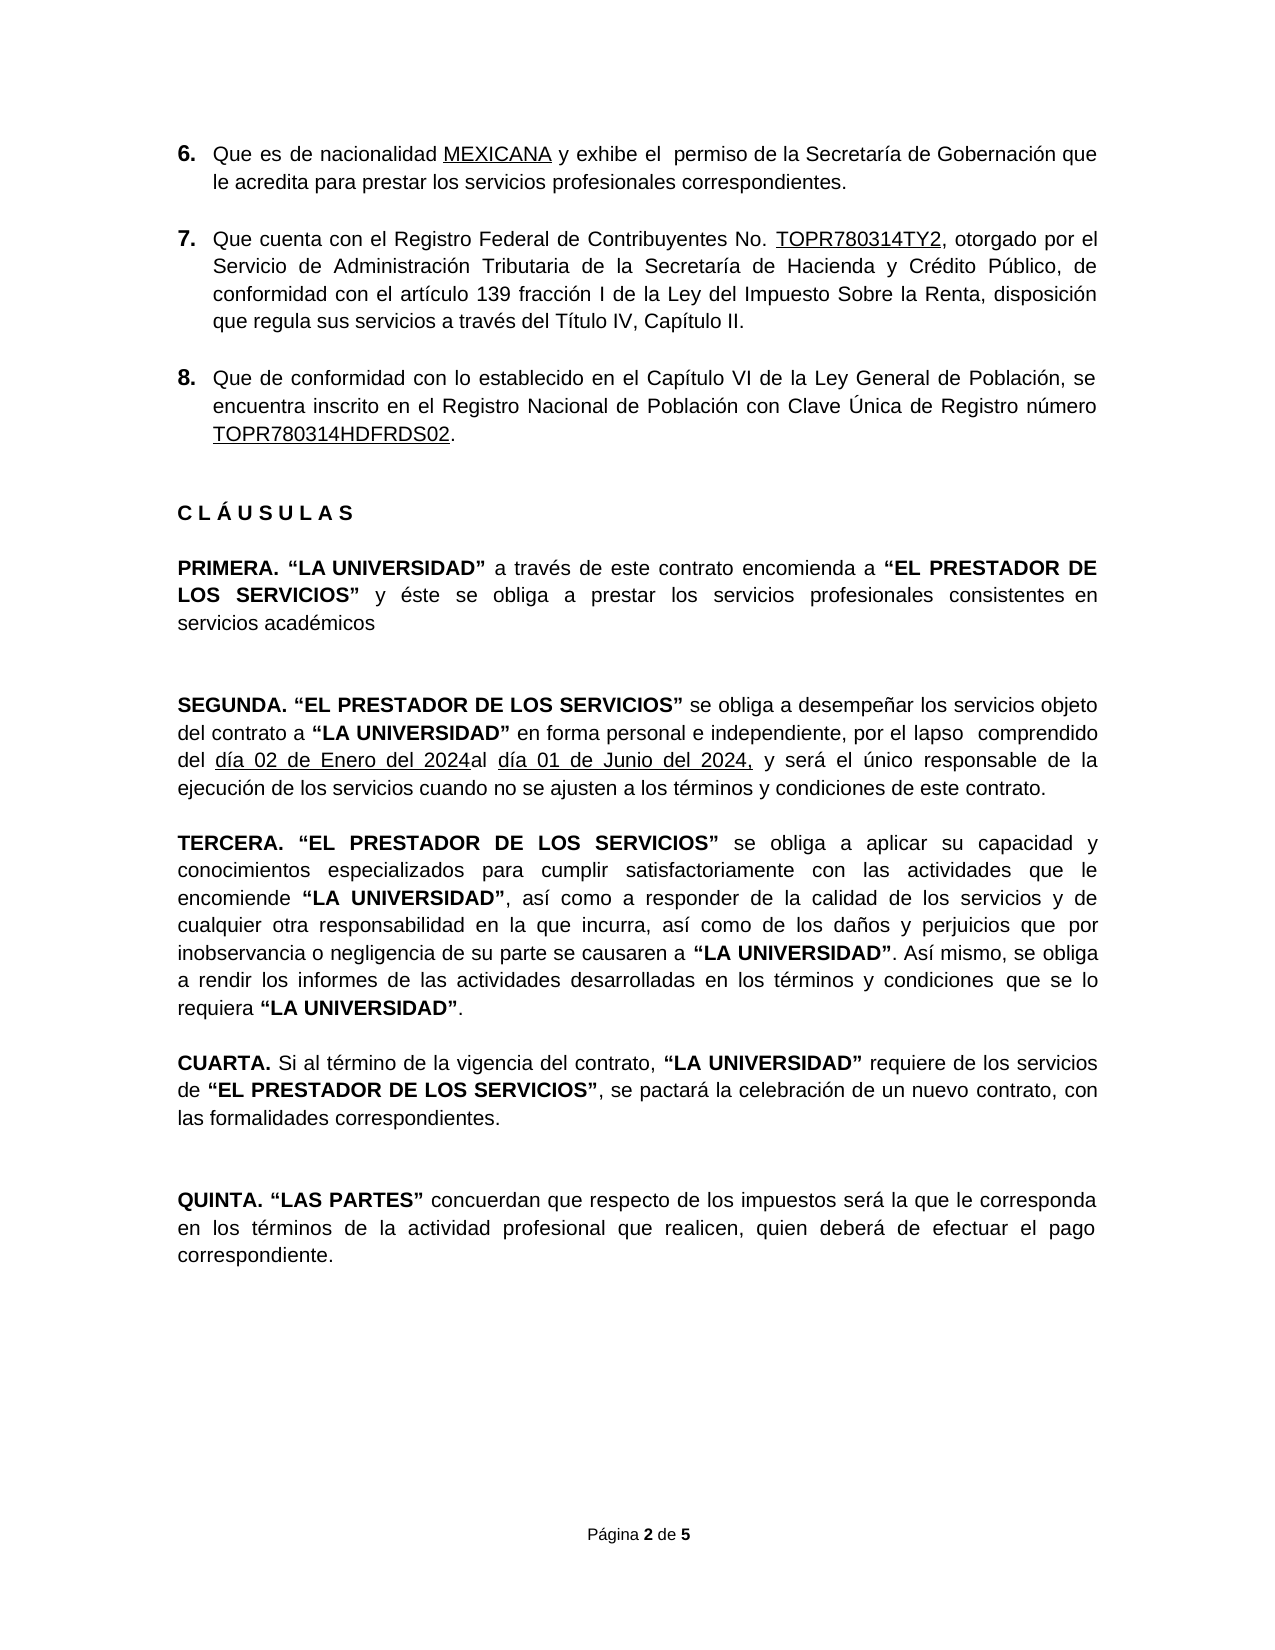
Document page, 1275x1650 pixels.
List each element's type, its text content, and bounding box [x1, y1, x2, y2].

text TERCERA. “EL PRESTADOR DE LOS SERVICIOS” se obliga a aplicar su capacidad y conocimientos especializados para cumplir satisfactoriamente con las actividades que le encomiende “LA UNIVERSIDAD”, así como a responder de la calidad de los servicios y de cualquier otra responsabilidad en la que incurra, así como de los daños y perjuicios que por inobservancia o negligencia de su parte se causaren a “LA UNIVERSIDAD”. Así mismo, se obliga a rendir los informes de las actividades desarrolladas en los términos y condiciones que se lo requiera “LA UNIVERSIDAD”. [177, 831, 1098, 1020]
text CUARTA. Si al término de la vigencia del contrato, “LA UNIVERSIDAD” requiere de los servicios de “EL PRESTADOR DE LOS SERVICIOS”, se pactará la celebración de un nuevo contrato, con las formalidades correspondientes. [177, 1051, 1098, 1130]
list Que cuenta con el Registro Federal de Contribuyentes No. TOPR780314TY2, otorgado por el Servicio de Administración Tributaria de la Secretaría de Hacienda y Crédito Público, de conformidad con el artículo 139 fracción I de la Ley del Impuesto Sobre la Renta, disposición que regula sus servicios a través del Título IV, Capítulo II. [177, 224, 1098, 333]
text PRIMERA. “LA UNIVERSIDAD” a través de este contrato encomienda a “EL PRESTADOR DE LOS SERVICIOS” y éste se obliga a prestar los servicios profesionales consistentes en servicios académicos [177, 556, 1098, 635]
list Que es de nacionalidad MEXICANA y exhibe el permiso de la Secretaría de Gobernación que le acredita para prestar los servicios profesionales correspondientes. [177, 139, 1098, 193]
list Que de conformidad con lo establecido en el Capítulo VI de la Ley General de Población, se encuentra inscrito en el Registro Nacional de Población con Clave Única de Registro número TOPR780314HDFRDS02. [177, 364, 1098, 446]
text QUINTA. “LAS PARTES” concuerdan que respecto de los impuestos será la que le corresponda en los términos de la actividad profesional que realicen, quien deberá de efectuar el pago correspondiente. [177, 1188, 1098, 1267]
subtitle C L Á U S U L A S [177, 501, 1098, 525]
text SEGUNDA. “EL PRESTADOR DE LOS SERVICIOS” se obliga a desempeñar los servicios objeto del contrato a “LA UNIVERSIDAD” en forma personal e independiente, por el lapso comprendido del día 02 de Enero del 2024 al día 01 de Junio del 2024, y será el único responsable de la ejecución de los servicios cuando no se ajusten a los términos y condiciones de este contrato. [177, 693, 1098, 800]
